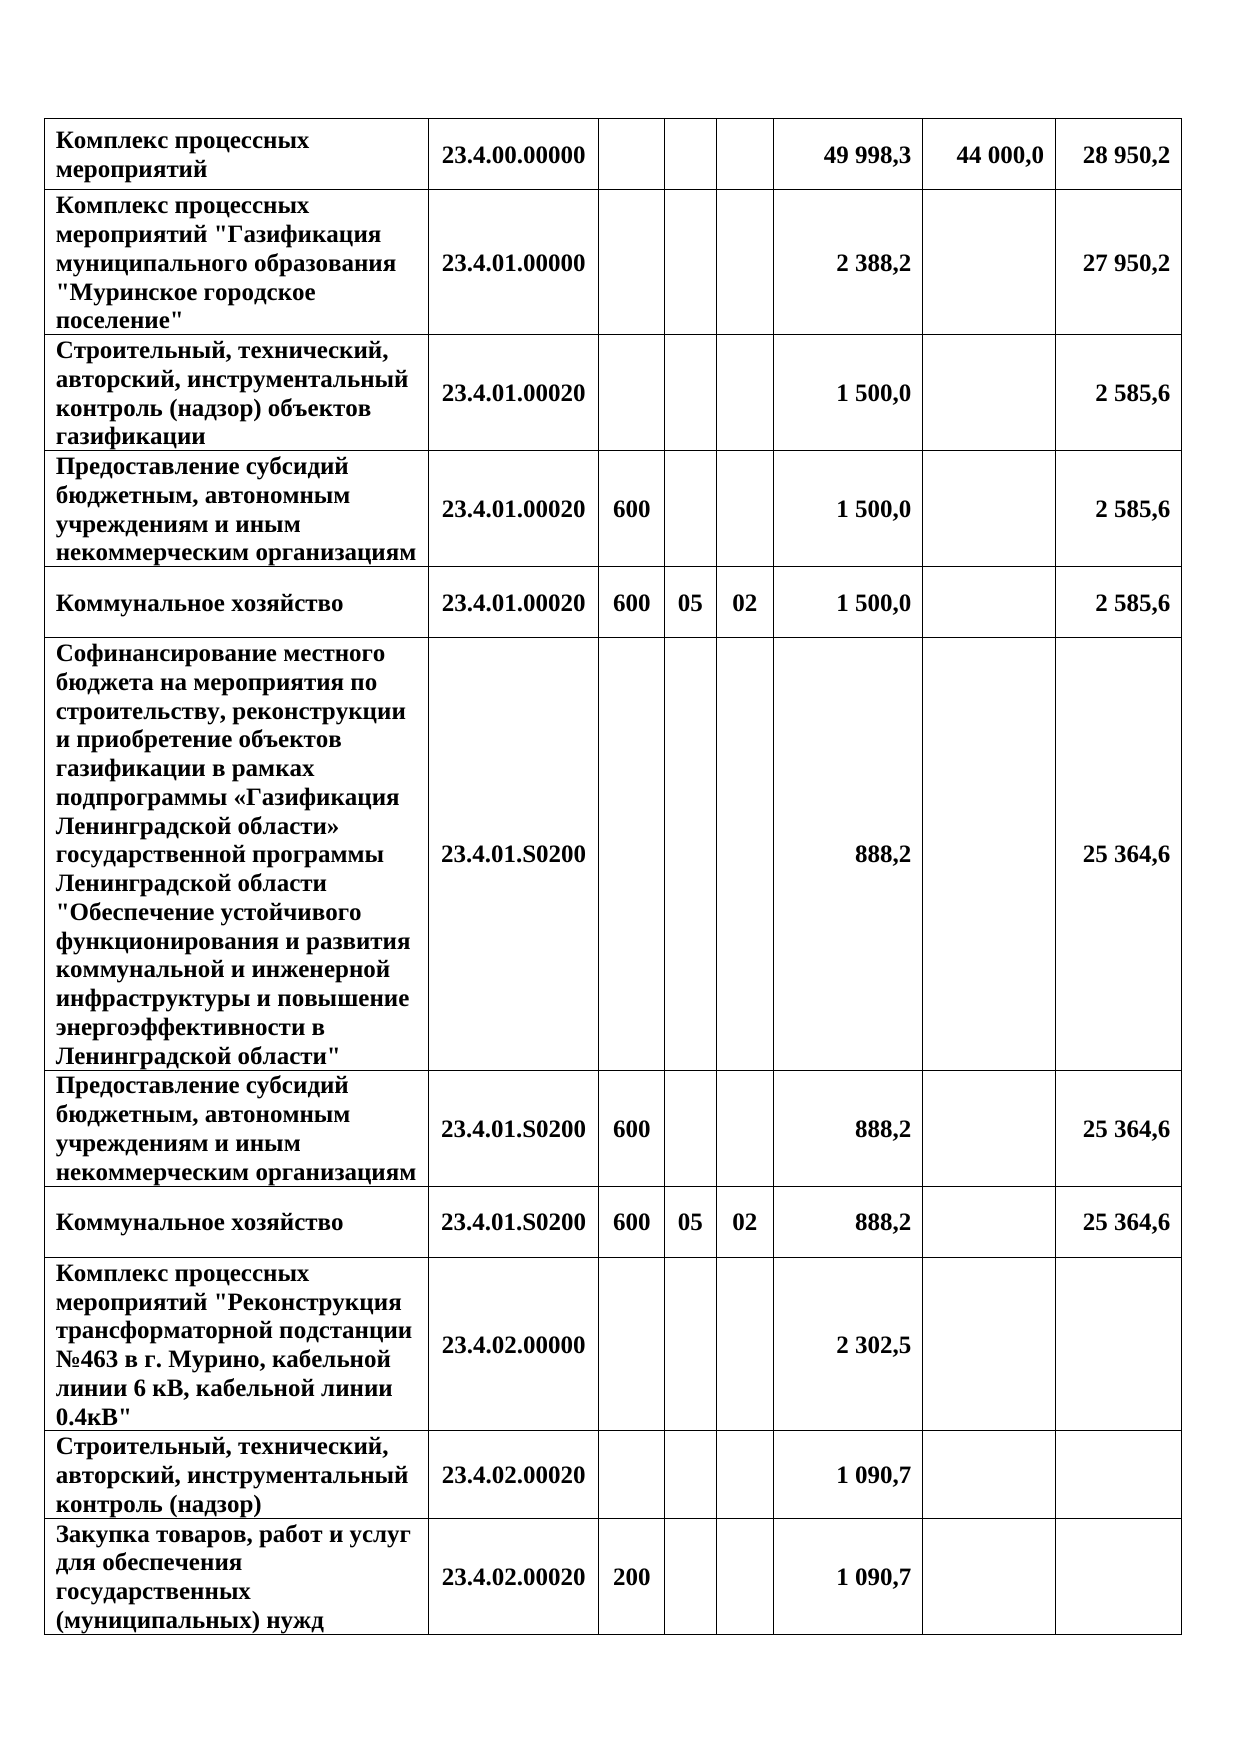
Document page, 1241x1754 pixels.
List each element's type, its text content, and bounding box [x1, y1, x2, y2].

table_cell [923, 1187, 1055, 1257]
table_cell Закупка товаров, работ и услуг для обеспечения государственных (муниципальных) нужд [45, 1519, 428, 1634]
table_cell 2 585,6 [1056, 335, 1181, 450]
table_cell [923, 451, 1055, 566]
table_cell 44 000,0 [923, 119, 1055, 189]
table_cell [665, 190, 716, 334]
table_cell [923, 1071, 1055, 1186]
table_cell 23.4.02.00000 [429, 1258, 598, 1430]
table_cell [717, 1519, 773, 1634]
table_cell 23.4.02.00020 [429, 1519, 598, 1634]
table_cell [717, 1431, 773, 1518]
table_cell 1 090,7 [774, 1431, 922, 1518]
table_cell 49 998,3 [774, 119, 922, 189]
table_cell [717, 1258, 773, 1430]
table_cell [1056, 1258, 1181, 1430]
table_cell [665, 638, 716, 1069]
table_cell 23.4.01.00020 [429, 567, 598, 637]
table_cell 2 585,6 [1056, 567, 1181, 637]
table_cell 05 [665, 567, 716, 637]
table_cell 1 500,0 [774, 567, 922, 637]
table_cell [923, 638, 1055, 1069]
table_cell Комплекс процессных мероприятий "Газификация муниципального образования "Муринское городское поселение" [45, 190, 428, 334]
table_cell [923, 335, 1055, 450]
table_cell 23.4.01.00020 [429, 335, 598, 450]
table_cell [1056, 1519, 1181, 1634]
table_cell 600 [599, 1187, 664, 1257]
table_cell [599, 190, 664, 334]
table_cell 23.4.01.00020 [429, 451, 598, 566]
table_cell 28 950,2 [1056, 119, 1181, 189]
table_cell 1 500,0 [774, 335, 922, 450]
table_cell Софинансирование местного бюджета на мероприятия по строительству, реконструкции и приобретение объектов газификации в рамках подпрограммы «Газификация Ленинградской области» государственной программы Ленинградской области "Обеспечение устойчивого функционирования и развития коммунальной и инженерной инфраструктуры и повышение энергоэффективности в Ленинградской области" [45, 638, 428, 1069]
table_cell [665, 1519, 716, 1634]
table_cell Строительный, технический, авторский, инструментальный контроль (надзор) [45, 1431, 428, 1518]
table_cell [599, 335, 664, 450]
table_cell 600 [599, 567, 664, 637]
table_cell [1056, 1431, 1181, 1518]
table_cell 25 364,6 [1056, 1071, 1181, 1186]
table_cell 02 [717, 567, 773, 637]
table_cell 23.4.02.00020 [429, 1431, 598, 1518]
table_cell 05 [665, 1187, 716, 1257]
table_cell Коммунальное хозяйство [45, 1187, 428, 1257]
table_cell Комплекс процессных мероприятий [45, 119, 428, 189]
table_cell 27 950,2 [1056, 190, 1181, 334]
table_cell 25 364,6 [1056, 638, 1181, 1069]
table_cell [717, 335, 773, 450]
table_cell [717, 119, 773, 189]
table_cell [717, 190, 773, 334]
table_cell 2 585,6 [1056, 451, 1181, 566]
table_cell [665, 1071, 716, 1186]
table_cell [665, 335, 716, 450]
table_cell 200 [599, 1519, 664, 1634]
table_cell [665, 1431, 716, 1518]
table_cell 600 [599, 451, 664, 566]
table_cell 600 [599, 1071, 664, 1186]
table_cell 02 [717, 1187, 773, 1257]
table_cell [923, 1519, 1055, 1634]
table_cell [599, 119, 664, 189]
table_cell [923, 190, 1055, 334]
table_cell 2 302,5 [774, 1258, 922, 1430]
table_cell Коммунальное хозяйство [45, 567, 428, 637]
table_cell 23.4.00.00000 [429, 119, 598, 189]
table_cell 1 090,7 [774, 1519, 922, 1634]
table_cell 23.4.01.S0200 [429, 638, 598, 1069]
table_cell Предоставление субсидий бюджетным, автономным учреждениям и иным некоммерческим организациям [45, 451, 428, 566]
table_cell 1 500,0 [774, 451, 922, 566]
table_cell 25 364,6 [1056, 1187, 1181, 1257]
table_cell 23.4.01.S0200 [429, 1187, 598, 1257]
table_cell 23.4.01.00000 [429, 190, 598, 334]
table_cell 888,2 [774, 638, 922, 1069]
table_cell 2 388,2 [774, 190, 922, 334]
table_cell Предоставление субсидий бюджетным, автономным учреждениям и иным некоммерческим организациям [45, 1071, 428, 1186]
table_cell [717, 638, 773, 1069]
table_cell Строительный, технический, авторский, инструментальный контроль (надзор) объектов газификации [45, 335, 428, 450]
table_cell [923, 567, 1055, 637]
table_cell 23.4.01.S0200 [429, 1071, 598, 1186]
table_cell 888,2 [774, 1187, 922, 1257]
table_cell [599, 1431, 664, 1518]
table_cell [665, 119, 716, 189]
table_cell [717, 1071, 773, 1186]
table_cell [717, 451, 773, 566]
table_cell [599, 1258, 664, 1430]
table_cell [923, 1258, 1055, 1430]
table_cell 888,2 [774, 1071, 922, 1186]
table_cell [665, 451, 716, 566]
table_cell Комплекс процессных мероприятий "Реконструкция трансформаторной подстанции №463 в г. Мурино, кабельной линии 6 кВ, кабельной линии 0.4кВ" [45, 1258, 428, 1430]
table_cell [665, 1258, 716, 1430]
table_cell [923, 1431, 1055, 1518]
table_cell [599, 638, 664, 1069]
